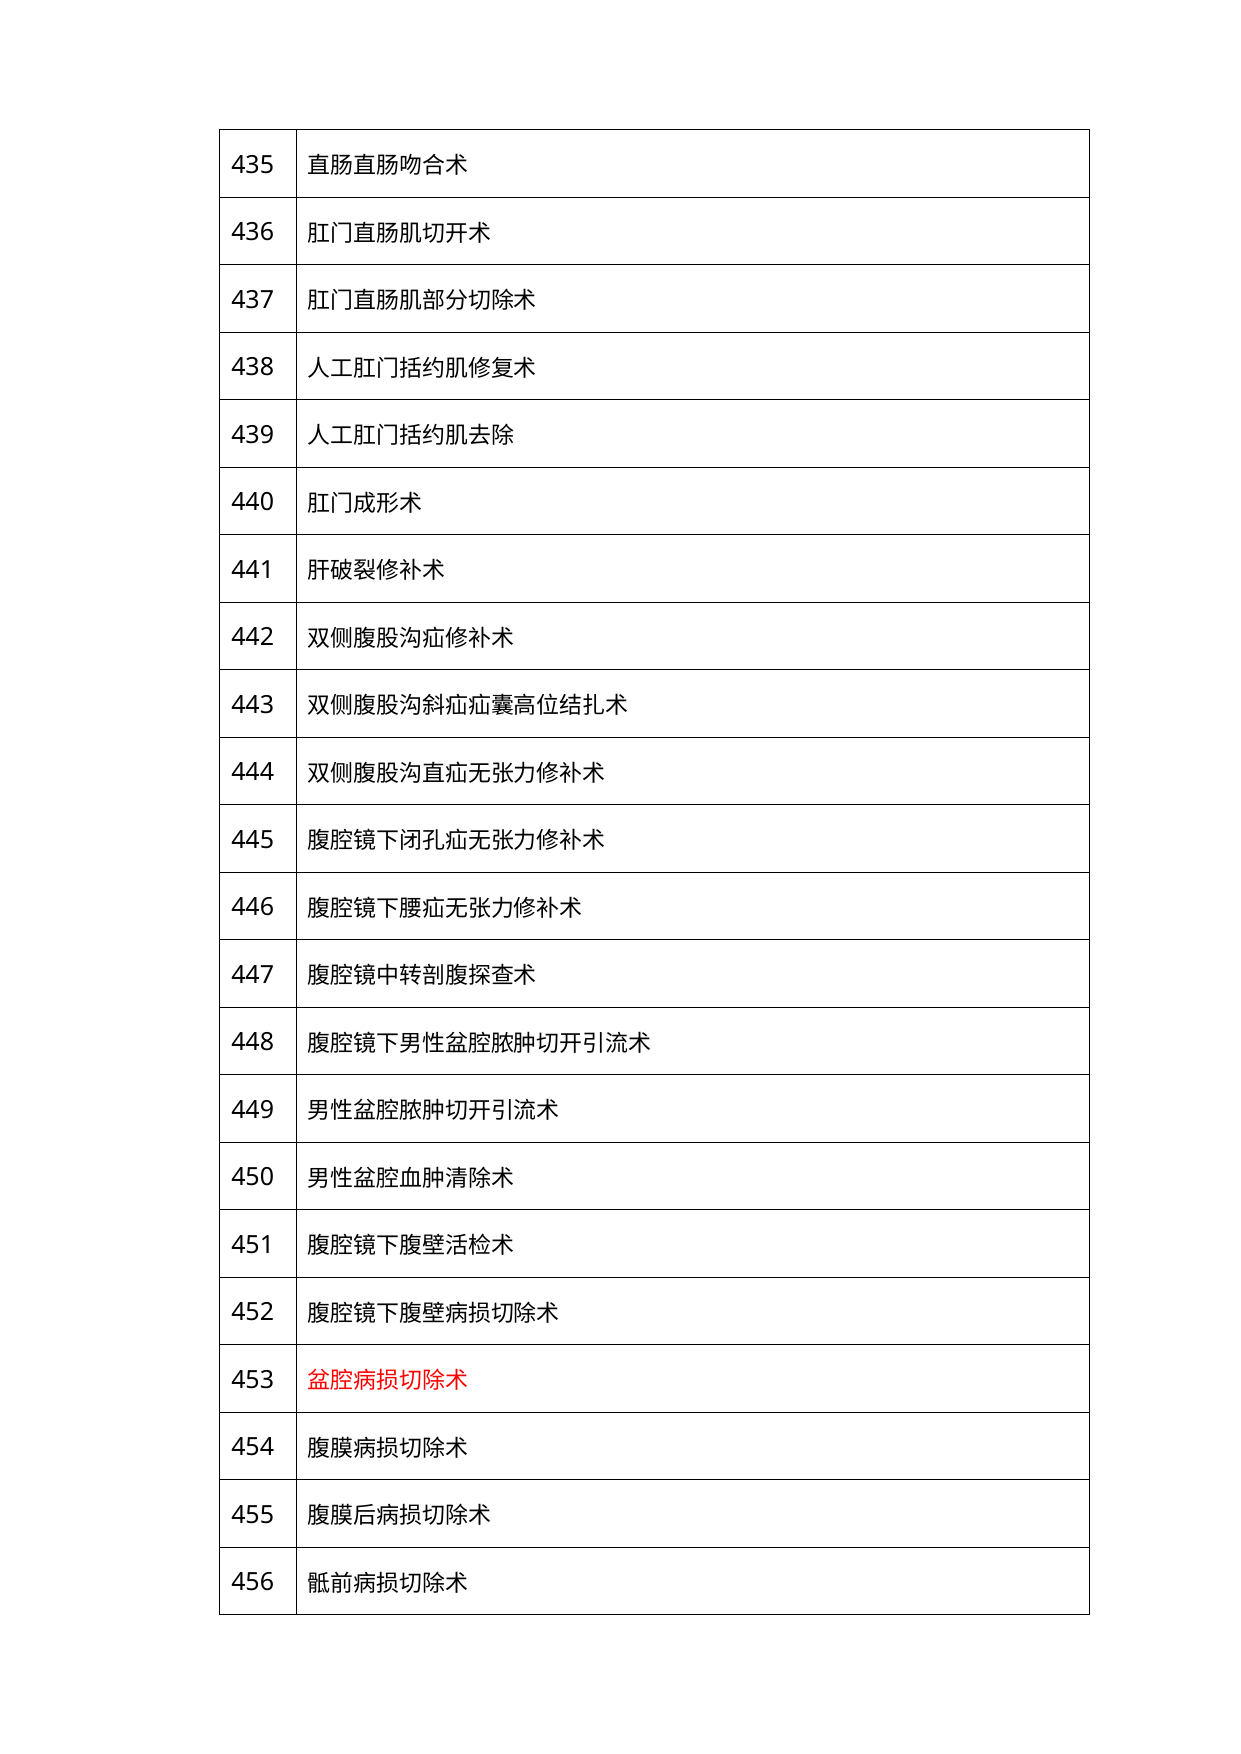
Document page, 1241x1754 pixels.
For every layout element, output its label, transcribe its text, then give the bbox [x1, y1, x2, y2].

table_cell 455 [220, 1480, 296, 1547]
table_cell 456 [220, 1548, 296, 1614]
table_cell 449 [220, 1075, 296, 1142]
table_cell 453 [220, 1345, 296, 1412]
table_cell 腹腔镜下腹壁活检术 [297, 1210, 1089, 1277]
table_cell 肛门直肠肌切开术 [297, 198, 1089, 264]
table_cell 肛门成形术 [297, 468, 1089, 534]
table_cell 440 [220, 468, 296, 534]
table_cell 肝破裂修补术 [297, 535, 1089, 602]
table_cell 435 [220, 130, 296, 197]
table_cell 452 [220, 1278, 296, 1344]
table_cell 人工肛门括约肌修复术 [297, 333, 1089, 399]
table_cell 443 [220, 670, 296, 737]
table_cell 双侧腹股沟斜疝疝囊高位结扎术 [297, 670, 1089, 737]
table_cell 腹膜后病损切除术 [297, 1480, 1089, 1547]
table_cell 444 [220, 738, 296, 804]
table_cell 439 [220, 400, 296, 467]
table_cell 腹腔镜中转剖腹探查术 [297, 940, 1089, 1007]
table_cell 盆腔病损切除术 [297, 1345, 1089, 1412]
table_cell 442 [220, 603, 296, 669]
table_cell 445 [220, 805, 296, 872]
table_cell 447 [220, 940, 296, 1007]
table_cell 双侧腹股沟疝修补术 [297, 603, 1089, 669]
table_cell 腹膜病损切除术 [297, 1413, 1089, 1479]
table_cell 451 [220, 1210, 296, 1277]
table_cell 446 [220, 873, 296, 939]
table_cell 腹腔镜下腹壁病损切除术 [297, 1278, 1089, 1344]
table_cell 男性盆腔血肿清除术 [297, 1143, 1089, 1209]
table_cell 腹腔镜下闭孔疝无张力修补术 [297, 805, 1089, 872]
table_cell 450 [220, 1143, 296, 1209]
table_cell 436 [220, 198, 296, 264]
table_cell 双侧腹股沟直疝无张力修补术 [297, 738, 1089, 804]
table_cell 454 [220, 1413, 296, 1479]
table_cell 438 [220, 333, 296, 399]
table_cell 441 [220, 535, 296, 602]
table_cell 腹腔镜下男性盆腔脓肿切开引流术 [297, 1008, 1089, 1074]
table_cell 腹腔镜下腰疝无张力修补术 [297, 873, 1089, 939]
table_cell 437 [220, 265, 296, 332]
table_cell 直肠直肠吻合术 [297, 130, 1089, 197]
table_cell 肛门直肠肌部分切除术 [297, 265, 1089, 332]
table_cell 448 [220, 1008, 296, 1074]
table_cell 骶前病损切除术 [297, 1548, 1089, 1614]
table_cell 男性盆腔脓肿切开引流术 [297, 1075, 1089, 1142]
table_cell 人工肛门括约肌去除 [297, 400, 1089, 467]
